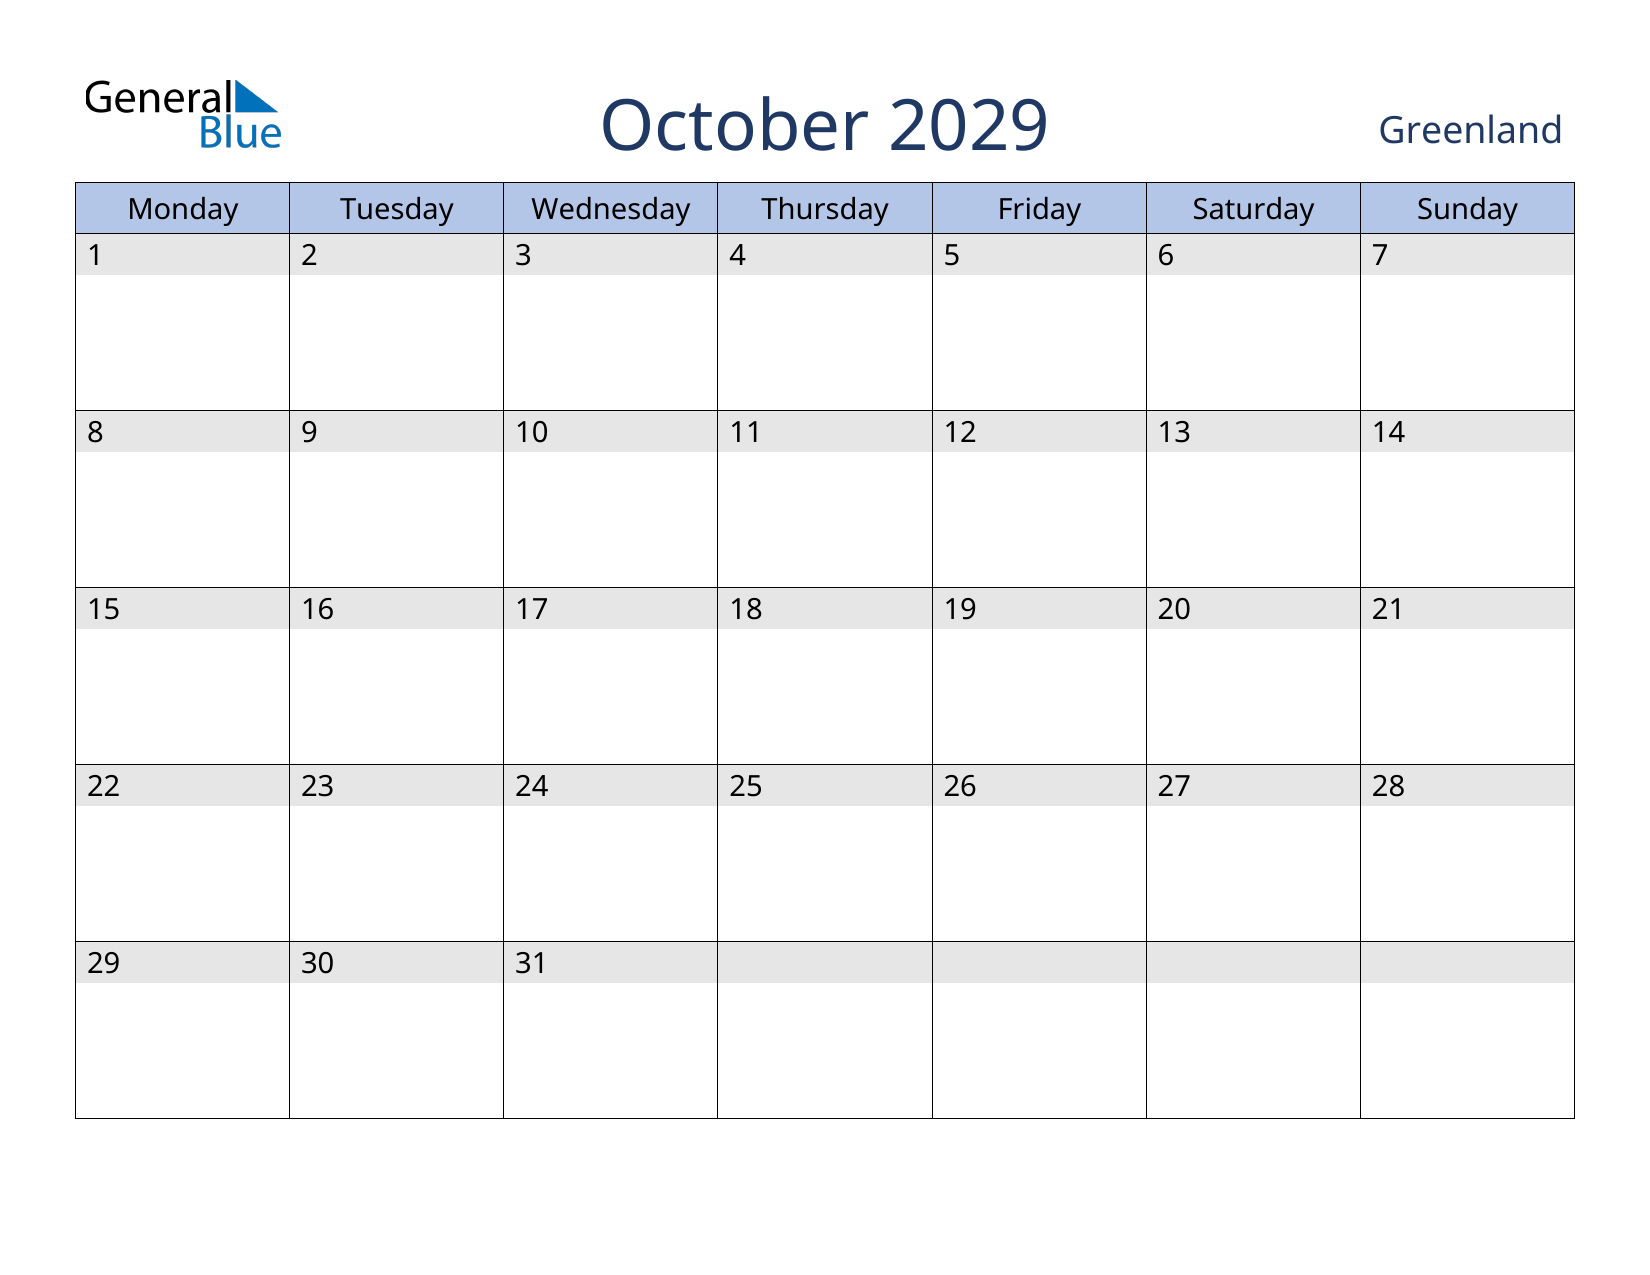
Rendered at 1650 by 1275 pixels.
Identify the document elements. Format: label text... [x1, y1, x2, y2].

table_cell [290, 452, 503, 587]
table_cell [1147, 629, 1360, 764]
table_cell 3 [504, 234, 717, 275]
table_cell 24 [504, 765, 717, 806]
table_cell [1147, 806, 1360, 941]
table_cell 15 [76, 588, 289, 629]
table_cell 26 [933, 765, 1146, 806]
table_cell 2 [290, 234, 503, 275]
table_cell 5 [933, 234, 1146, 275]
table_cell [1361, 806, 1574, 941]
table_cell [718, 806, 932, 941]
table_cell 18 [718, 588, 932, 629]
table_cell [290, 983, 503, 1118]
table_cell [290, 275, 503, 410]
table_cell 31 [504, 942, 717, 983]
table_cell [1361, 275, 1574, 410]
table_cell Wednesday [504, 183, 717, 233]
table_cell [933, 983, 1146, 1118]
table_cell 1 [76, 234, 289, 275]
table_cell 23 [290, 765, 503, 806]
table_cell 22 [76, 765, 289, 806]
table_cell [933, 942, 1146, 983]
table_cell [504, 983, 717, 1118]
table_cell [504, 275, 717, 410]
table_cell 8 [76, 411, 289, 452]
table_cell [290, 806, 503, 941]
table_cell [504, 629, 717, 764]
table_cell 11 [718, 411, 932, 452]
table_cell [290, 629, 503, 764]
table_cell Monday [76, 183, 289, 233]
table_cell [933, 806, 1146, 941]
table_cell 17 [504, 588, 717, 629]
table_cell 16 [290, 588, 503, 629]
table_cell [718, 983, 932, 1118]
table_cell [1361, 452, 1574, 587]
table_header [76, 75, 503, 182]
table_cell 12 [933, 411, 1146, 452]
table_header October 2029 [504, 75, 1146, 182]
table_cell Friday [933, 183, 1146, 233]
table_cell [718, 942, 932, 983]
table_cell 28 [1361, 765, 1574, 806]
table_cell 25 [718, 765, 932, 806]
table_cell 6 [1147, 234, 1360, 275]
table_cell 4 [718, 234, 932, 275]
table_cell Sunday [1361, 183, 1574, 233]
table_cell [1147, 983, 1360, 1118]
table_cell 13 [1147, 411, 1360, 452]
table_cell [933, 452, 1146, 587]
table_cell 29 [76, 942, 289, 983]
table_cell [76, 983, 289, 1118]
table_cell 21 [1361, 588, 1574, 629]
table_cell [504, 452, 717, 587]
table_cell [1361, 942, 1574, 983]
table_cell [76, 452, 289, 587]
table_cell 9 [290, 411, 503, 452]
table_cell [76, 629, 289, 764]
table_cell 7 [1361, 234, 1574, 275]
table_cell [1361, 629, 1574, 764]
table_cell [1147, 275, 1360, 410]
table_header Greenland [1146, 75, 1574, 182]
table_cell 19 [933, 588, 1146, 629]
table_cell [718, 629, 932, 764]
table_cell 14 [1361, 411, 1574, 452]
table_cell [1361, 983, 1574, 1118]
table_cell Saturday [1147, 183, 1360, 233]
table_cell 10 [504, 411, 717, 452]
table_cell Tuesday [290, 183, 503, 233]
table_cell [933, 629, 1146, 764]
table_cell [718, 275, 932, 410]
table_cell [76, 275, 289, 410]
table_cell 30 [290, 942, 503, 983]
table_cell [76, 806, 289, 941]
table_cell 20 [1147, 588, 1360, 629]
table_cell Thursday [718, 183, 932, 233]
table_cell [933, 275, 1146, 410]
table_cell 27 [1147, 765, 1360, 806]
table_cell [1147, 942, 1360, 983]
table_cell [718, 452, 932, 587]
picture [86, 80, 281, 148]
table_cell [1147, 452, 1360, 587]
table_cell [504, 806, 717, 941]
